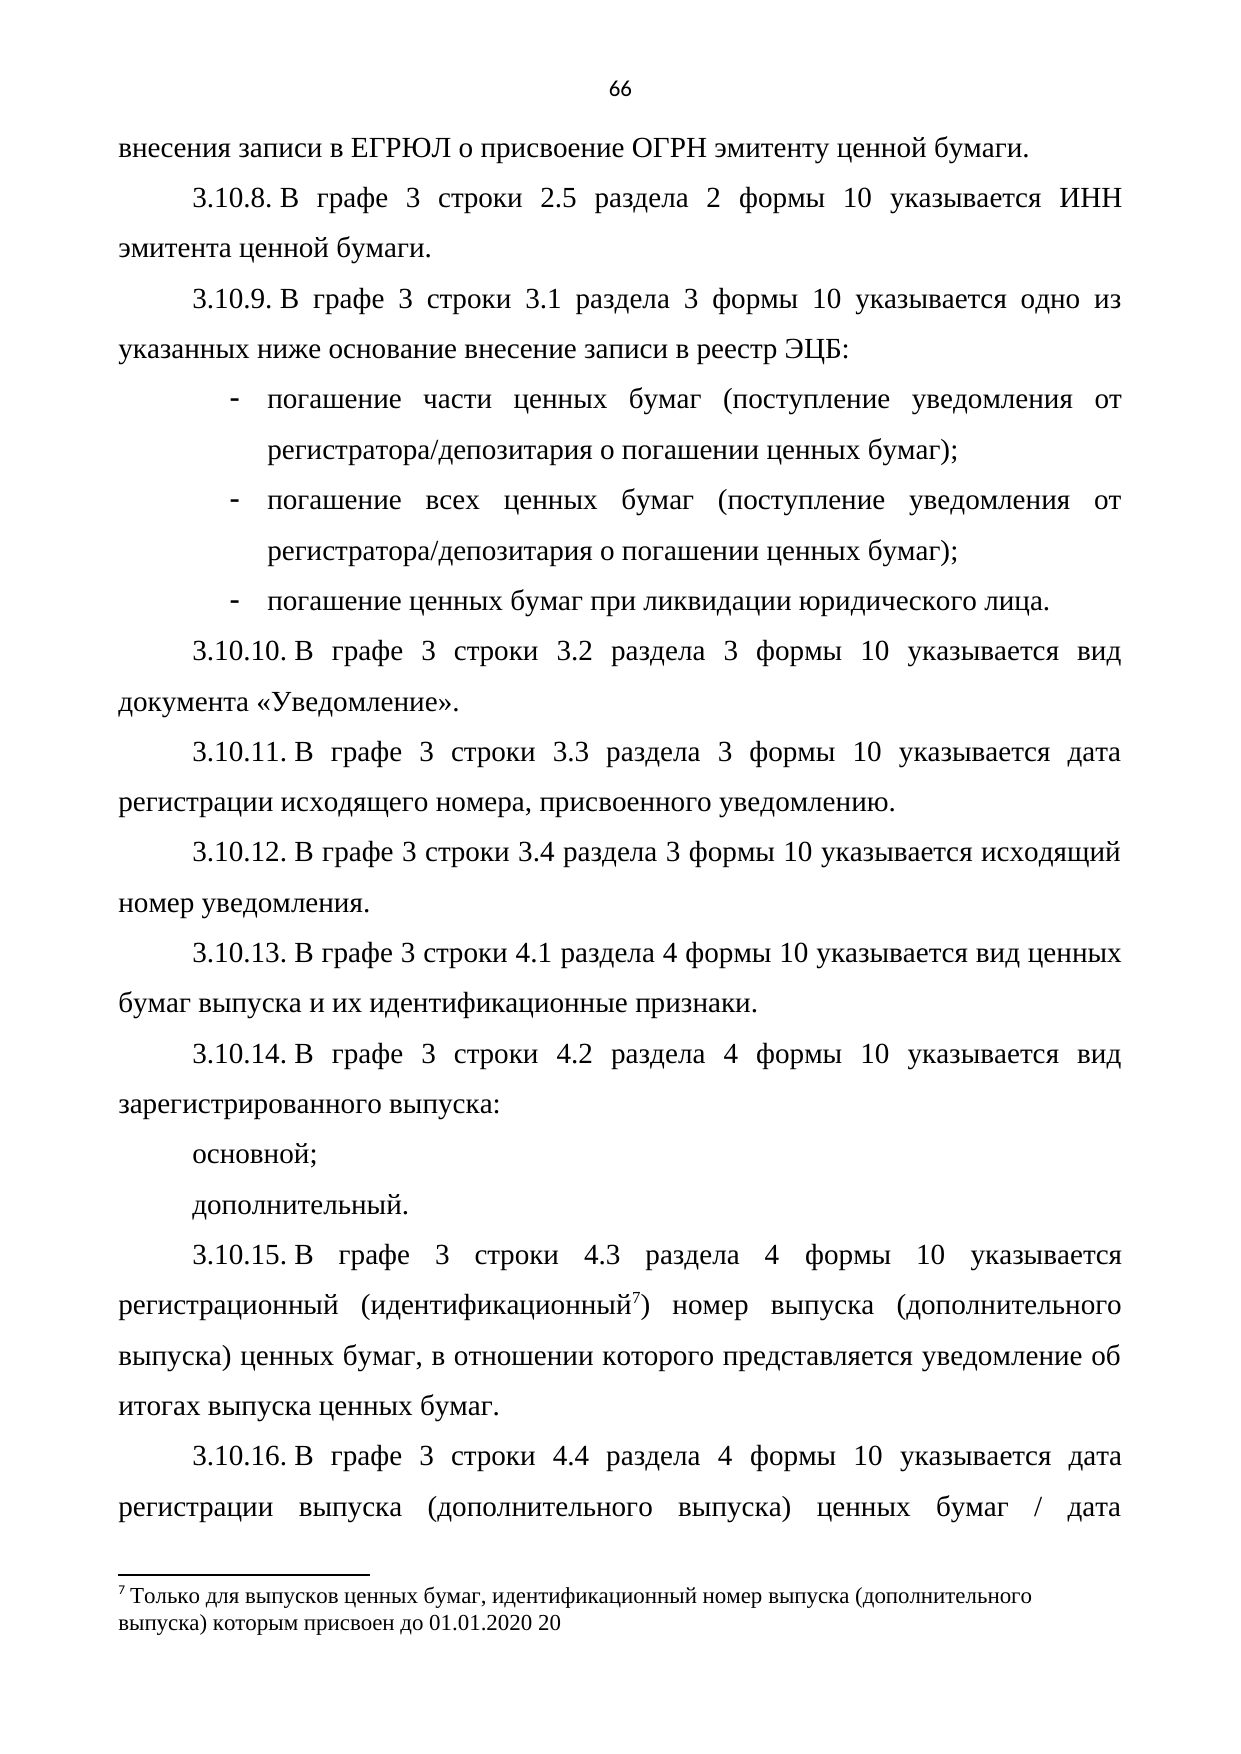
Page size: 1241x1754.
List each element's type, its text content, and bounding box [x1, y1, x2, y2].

list В графе 3 строки 4.2 раздела 4 формы 10 указывается вид зарегистрированного выпуска: [118, 1036, 1122, 1120]
list В графе 3 строки 2.5 раздела 2 формы 10 указывается ИНН эмитента ценной бумаги. [118, 180, 1122, 264]
text основной; [118, 1136, 1122, 1170]
list В графе 3 строки 4.3 раздела 4 формы 10 указывается регистрационный (идентификационный) номер выпуска (дополнительного выпуска) ценных бумаг, в отношении которого представляется уведомление об итогах выпуска ценных бумаг. [118, 1237, 1122, 1422]
list В графе 3 строки 3.1 раздела 3 формы 10 указывается одно из указанных ниже основание внесение записи в реестр ЭЦБ: [118, 281, 1122, 365]
list В графе 3 строки 3.3 раздела 3 формы 10 указывается дата регистрации исходящего номера, присвоенного уведомлению. [118, 734, 1122, 818]
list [118, 130, 1122, 163]
list погашение всех ценных бумаг (поступление уведомления от регистратора/депозитария о погашении ценных бумаг); [229, 482, 1122, 566]
text дополнительный. [118, 1187, 1122, 1220]
list В графе 3 строки 3.4 раздела 3 формы 10 указывается исходящий номер уведомления. [118, 834, 1122, 918]
list погашение ценных бумаг при ликвидации юридического лица. [229, 583, 1122, 617]
list В графе 3 строки 3.2 раздела 3 формы 10 указывается вид документа «Уведомление». [118, 633, 1122, 717]
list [118, 1438, 1122, 1522]
list погашение части ценных бумаг (поступление уведомления от регистратора/депозитария о погашении ценных бумаг); [229, 381, 1122, 465]
list В графе 3 строки 4.1 раздела 4 формы 10 указывается вид ценных бумаг выпуска и их идентификационные признаки. [118, 935, 1122, 1019]
